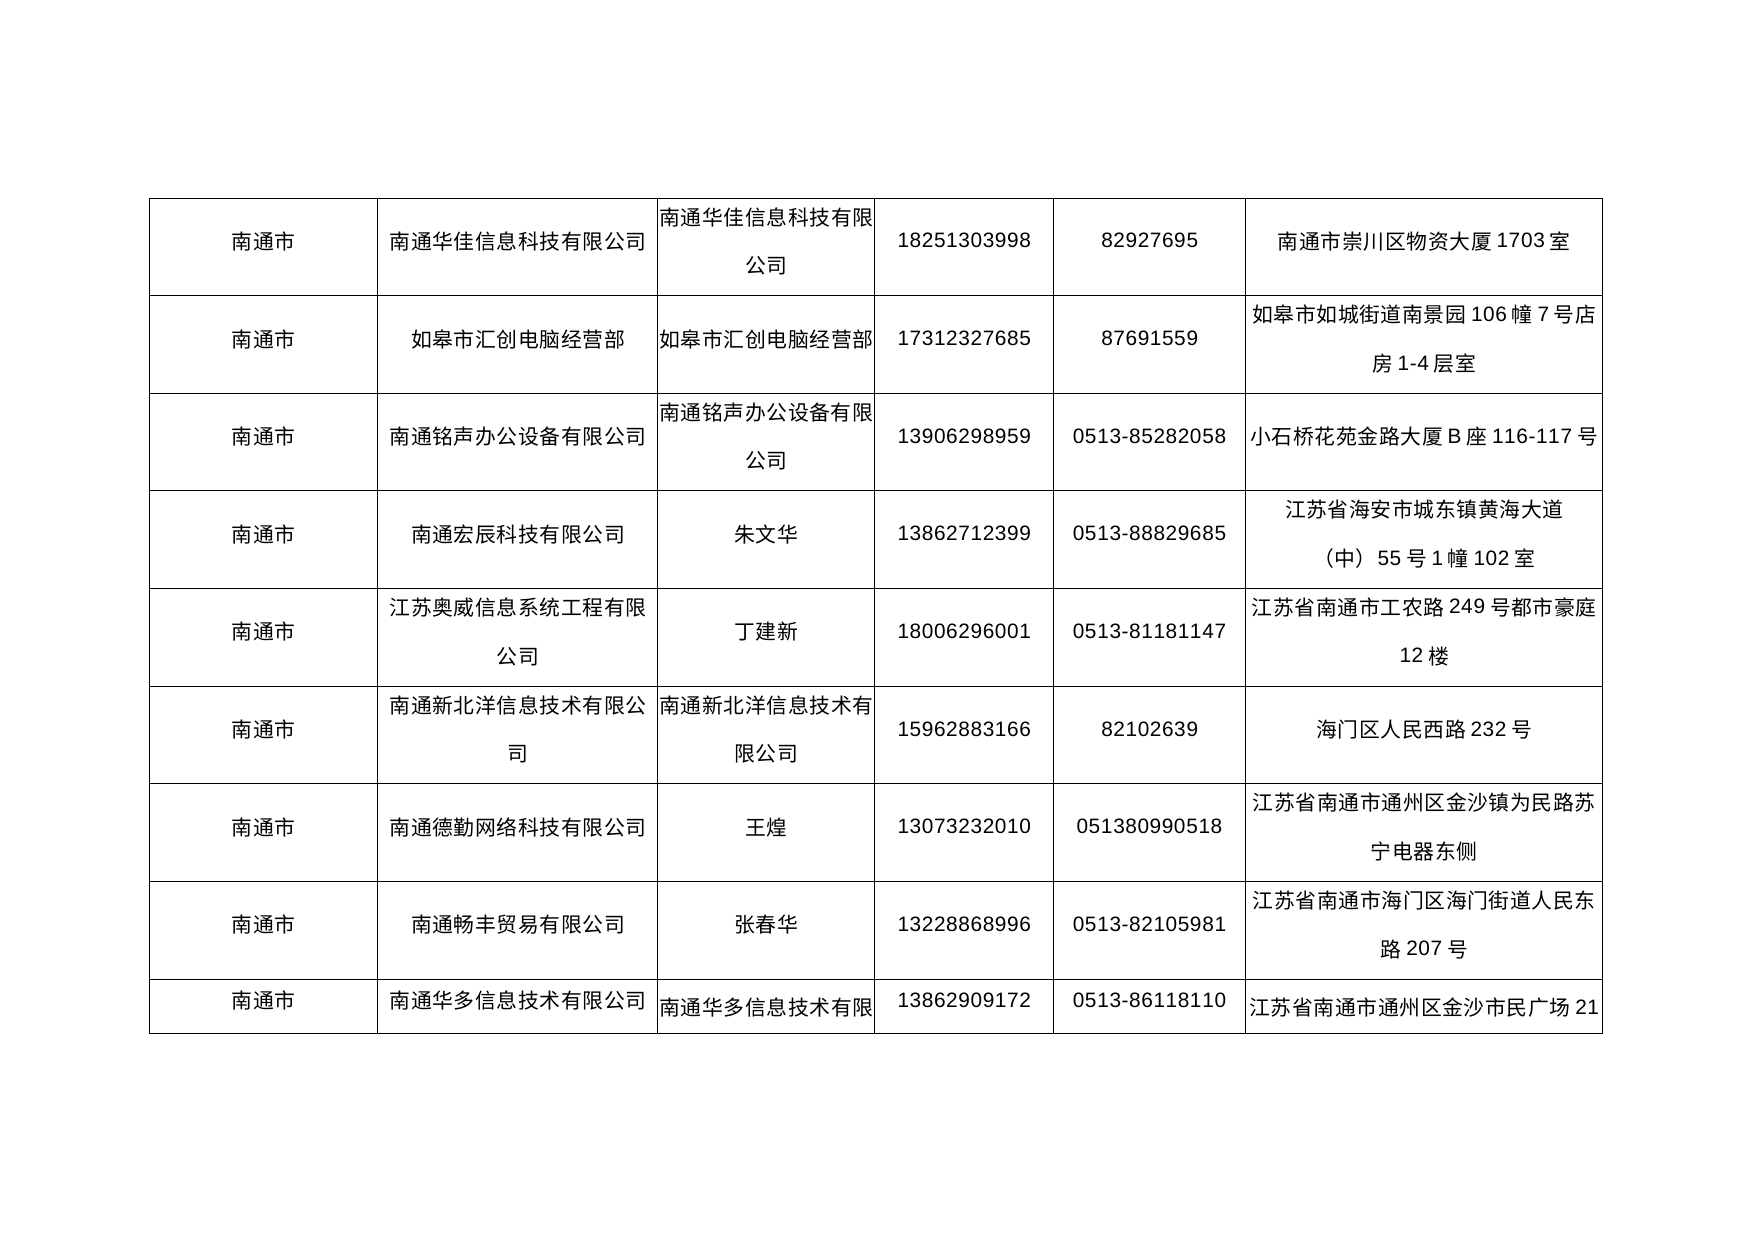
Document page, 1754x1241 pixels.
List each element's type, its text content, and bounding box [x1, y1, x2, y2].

table_cell 18251303998 [875, 199, 1053, 295]
table_cell 南通畅丰贸易有限公司 [378, 882, 657, 978]
table_cell 江苏省南通市通州区金沙镇为民路苏宁电器东侧 [1246, 784, 1602, 881]
table_cell 江苏奥威信息系统工程有限公司 [378, 589, 657, 686]
table_cell 南通市 [150, 199, 377, 295]
table_cell 海门区人民西路232号 [1246, 687, 1602, 783]
table_cell 南通市 [150, 491, 377, 588]
table_cell 南通华佳信息科技有限公司 [658, 199, 874, 295]
table_cell 南通华多信息技术有限公司 [378, 980, 657, 1033]
table_cell 江苏省南通市海门区海门街道人民东路207号 [1246, 882, 1602, 978]
table_cell 17312327685 [875, 296, 1053, 393]
table_cell 0513-86118110 [1054, 980, 1245, 1033]
table_cell 87691559 [1054, 296, 1245, 393]
table_cell 13862712399 [875, 491, 1053, 588]
table_cell 王煌 [658, 784, 874, 881]
table_cell 0513-85282058 [1054, 394, 1245, 490]
table_cell 南通新北洋信息技术有限公司 [658, 687, 874, 783]
table_cell 0513-82105981 [1054, 882, 1245, 978]
table_cell 南通市 [150, 296, 377, 393]
table_cell 南通市 [150, 394, 377, 490]
table_cell 南通宏辰科技有限公司 [378, 491, 657, 588]
table_cell 南通市崇川区物资大厦1703室 [1246, 199, 1602, 295]
table_cell 南通市 [150, 687, 377, 783]
table_cell 小石桥花苑金路大厦B座116-117号 [1246, 394, 1602, 490]
table_cell 南通铭声办公设备有限公司 [658, 394, 874, 490]
table_cell 82102639 [1054, 687, 1245, 783]
table_cell 南通市 [150, 980, 377, 1033]
table_cell 13228868996 [875, 882, 1053, 978]
table_cell 丁建新 [658, 589, 874, 686]
table_cell 13073232010 [875, 784, 1053, 881]
table_cell 江苏省南通市通州区金沙市民广场21号 [1246, 980, 1602, 1033]
table_cell 如皋市如城街道南景园106幢7号店房1-4层室 [1246, 296, 1602, 393]
table_cell 13906298959 [875, 394, 1053, 490]
table_cell 南通铭声办公设备有限公司 [378, 394, 657, 490]
table_cell 82927695 [1054, 199, 1245, 295]
table_cell 南通市 [150, 589, 377, 686]
table_cell 如皋市汇创电脑经营部 [658, 296, 874, 393]
table_cell 张春华 [658, 882, 874, 978]
table_cell 江苏省海安市城东镇黄海大道（中）55号1幢102室 [1246, 491, 1602, 588]
table_cell 南通市 [150, 784, 377, 881]
table_cell 0513-88829685 [1054, 491, 1245, 588]
table_cell 南通华多信息技术有限公司 [658, 980, 874, 1033]
table_cell 18006296001 [875, 589, 1053, 686]
table_cell 15962883166 [875, 687, 1053, 783]
table_cell 051380990518 [1054, 784, 1245, 881]
table_cell 如皋市汇创电脑经营部 [378, 296, 657, 393]
table_cell 江苏省南通市工农路249号都市豪庭12楼 [1246, 589, 1602, 686]
table_cell 南通新北洋信息技术有限公司 [378, 687, 657, 783]
table_cell 南通市 [150, 882, 377, 978]
table_cell 13862909172 [875, 980, 1053, 1033]
table_cell 0513-81181147 [1054, 589, 1245, 686]
table_cell 朱文华 [658, 491, 874, 588]
table_cell 南通德勤网络科技有限公司 [378, 784, 657, 881]
table_cell 南通华佳信息科技有限公司 [378, 199, 657, 295]
